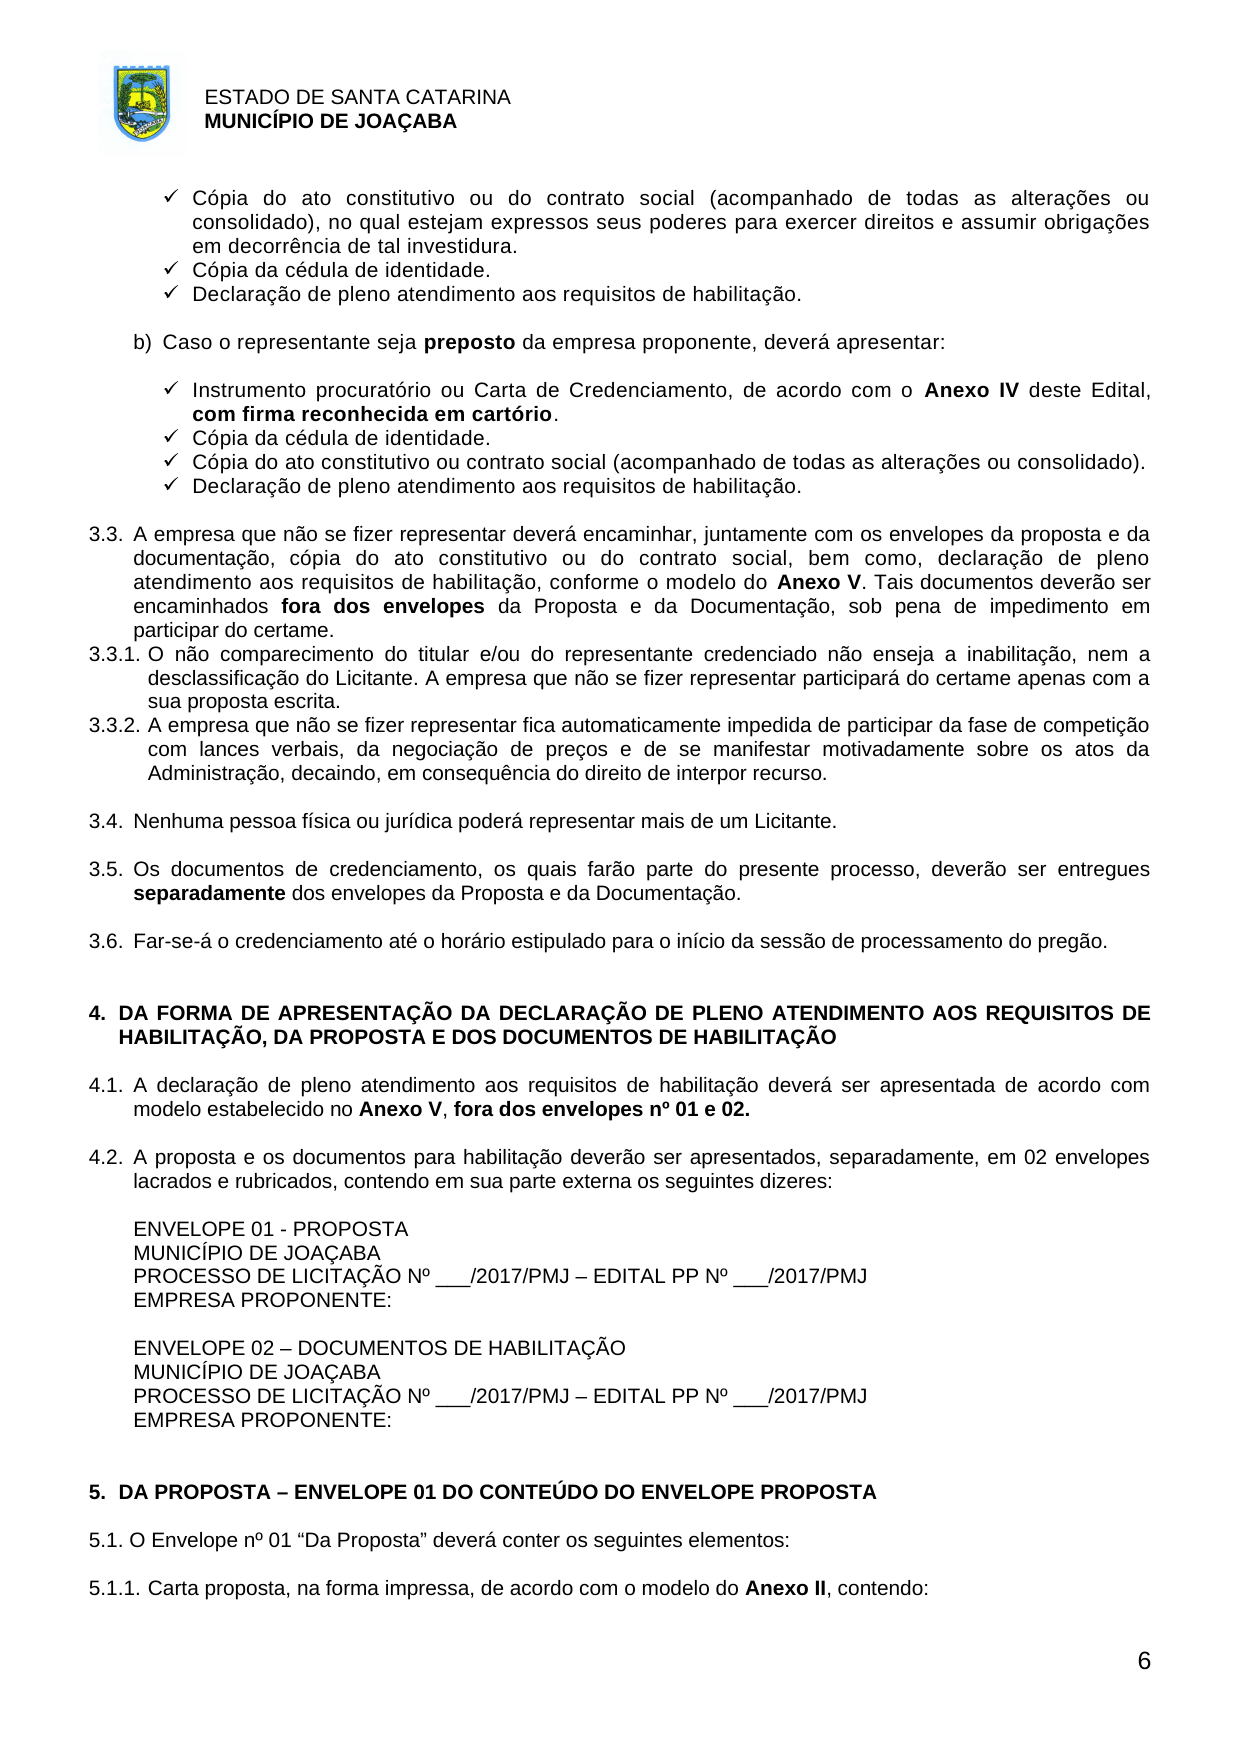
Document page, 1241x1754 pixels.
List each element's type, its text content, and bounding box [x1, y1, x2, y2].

text MUNICÍPIO DE JOAÇABA [133, 1240, 1152, 1264]
list O não comparecimento do titular e/ou do representante credenciado não enseja a inabilitação, nem a desclassificação do Licitante. A empresa que não se fizer representar participará do certame apenas com a sua proposta escrita. [89, 641, 1152, 713]
list Cópia da cédula de identidade. [162, 426, 1152, 449]
list Declaração de pleno atendimento aos requisitos de habilitação. [162, 282, 1152, 306]
text EMPRESA PROPONENTE: [133, 1288, 1152, 1312]
text MUNICÍPIO DE JOAÇABA [133, 1360, 1152, 1384]
list Declaração de pleno atendimento aos requisitos de habilitação. [162, 474, 1152, 498]
list Far-se-á o credenciamento até o horário estipulado para o início da sessão de processamento do pregão. [89, 929, 1152, 953]
list A empresa que não se fizer representar deverá encaminhar, juntamente com os envelopes da proposta e da documentação, cópia do ato constitutivo ou do contrato social, bem como, declaração de pleno atendimento aos requisitos de habilitação, conforme o modelo do Anexo V. Tais documentos deverão ser encaminhados fora dos envelopes da Proposta e da Documentação, sob pena de impedimento em participar do certame. [89, 522, 1152, 641]
list Carta proposta, na forma impressa, de acordo com o modelo do Anexo II, contendo: [89, 1576, 1152, 1600]
text ENVELOPE 02 – DOCUMENTOS DE HABILITAÇÃO [133, 1336, 1152, 1360]
list Cópia do ato constitutivo ou do contrato social (acompanhado de todas as alterações ou consolidado), no qual estejam expressos seus poderes para exercer direitos e assumir obrigações em decorrência de tal investidura. [162, 186, 1152, 257]
list DA PROPOSTA – ENVELOPE 01 DO CONTEÚDO DO ENVELOPE PROPOSTA [89, 1480, 1152, 1504]
list Nenhuma pessoa física ou jurídica poderá representar mais de um Licitante. [89, 809, 1152, 833]
picture [98, 50, 188, 157]
list A empresa que não se fizer representar fica automaticamente impedida de participar da fase de competição com lances verbais, da negociação de preços e de se manifestar motivadamente sobre os atos da Administração, decaindo, em consequência do direito de interpor recurso. [89, 713, 1152, 785]
text EMPRESA PROPONENTE: [133, 1408, 1152, 1432]
list A declaração de pleno atendimento aos requisitos de habilitação deverá ser apresentada de acordo com modelo estabelecido no Anexo V, fora dos envelopes nº 01 e 02. [89, 1073, 1152, 1121]
list Instrumento procuratório ou Carta de Credenciamento, de acordo com o Anexo IV deste Edital, com firma reconhecida em cartório. [162, 377, 1152, 426]
text PROCESSO DE LICITAÇÃO Nº ___/2017/PMJ – EDITAL PP Nº ___/2017/PMJ [133, 1384, 1152, 1408]
list DA FORMA DE APRESENTAÇÃO DA DECLARAÇÃO DE PLENO ATENDIMENTO AOS REQUISITOS DE HABILITAÇÃO, DA PROPOSTA E DOS DOCUMENTOS DE HABILITAÇÃO [89, 1001, 1152, 1049]
text ENVELOPE 01 - PROPOSTA [133, 1216, 1152, 1240]
list Os documentos de credenciamento, os quais farão parte do presente processo, deverão ser entregues separadamente dos envelopes da Proposta e da Documentação. [89, 857, 1152, 905]
text 5.1. O Envelope nº 01 “Da Proposta” deverá conter os seguintes elementos: [89, 1528, 1152, 1552]
list Caso o representante seja preposto da empresa proponente, deverá apresentar: [133, 329, 1152, 353]
list Cópia do ato constitutivo ou contrato social (acompanhado de todas as alterações ou consolidado). [162, 449, 1152, 474]
text PROCESSO DE LICITAÇÃO Nº ___/2017/PMJ – EDITAL PP Nº ___/2017/PMJ [133, 1264, 1152, 1288]
list Cópia da cédula de identidade. [162, 257, 1152, 282]
list A proposta e os documentos para habilitação deverão ser apresentados, separadamente, em 02 envelopes lacrados e rubricados, contendo em sua parte externa os seguintes dizeres: [89, 1144, 1152, 1192]
